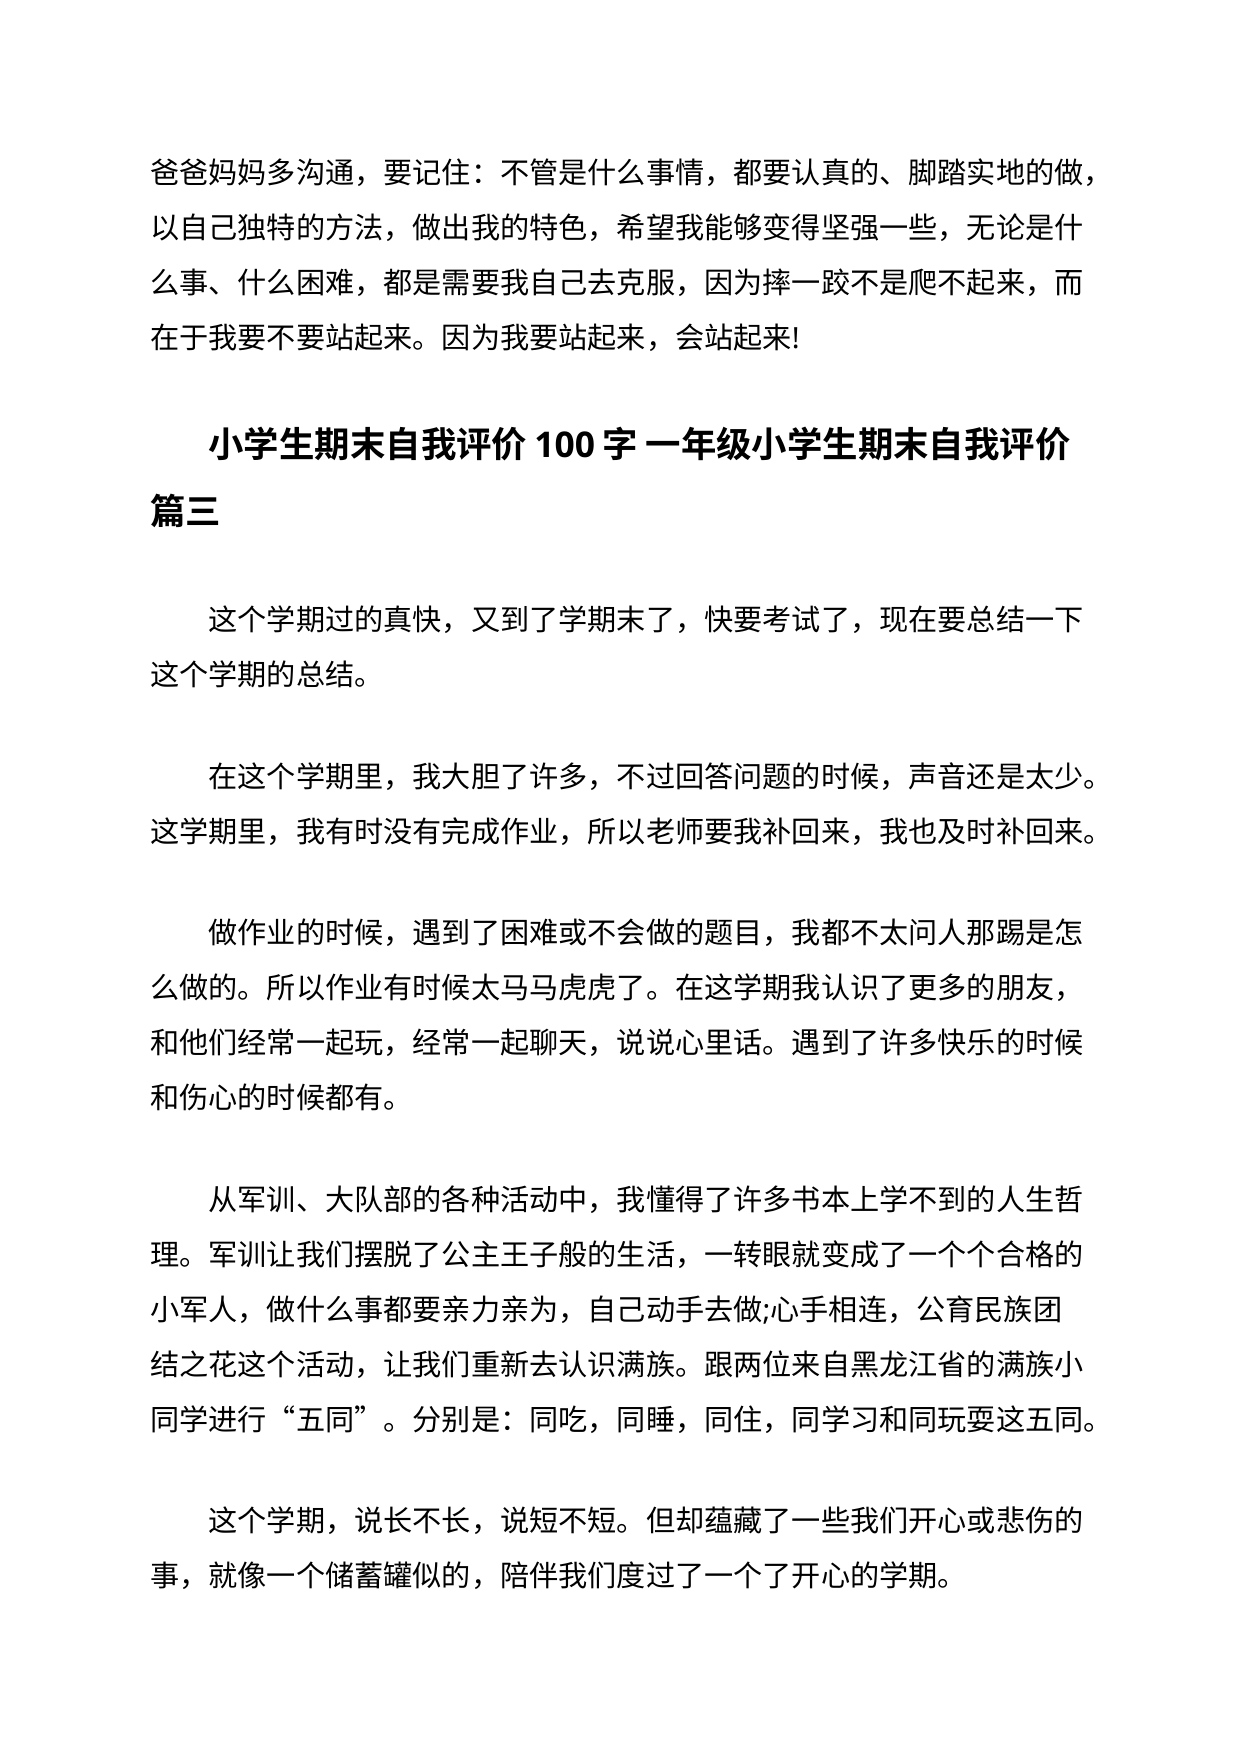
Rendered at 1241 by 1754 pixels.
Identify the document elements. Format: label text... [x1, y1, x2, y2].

text 在这个学期里，我大胆了许多，不过回答问题的时候，声音还是太少。这学期里，我有时没有完成作业，所以老师要我补回来，我也及时补回来。 [150, 753, 1090, 851]
text 小学生期末自我评价100字 一年级小学生期末自我评价篇三 [150, 417, 1090, 534]
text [150, 150, 1090, 357]
text 这个学期，说长不长，说短不短。但却蕴藏了一些我们开心或悲伤的事，就像一个储蓄罐似的，陪伴我们度过了一个了开心的学期。 [150, 1498, 1090, 1595]
text 做作业的时候，遇到了困难或不会做的题目，我都不太问人那踢是怎么做的。所以作业有时候太马马虎虎了。在这学期我认识了更多的朋友，和他们经常一起玩，经常一起聊天，说说心里话。遇到了许多快乐的时候和伤心的时候都有。 [150, 910, 1090, 1117]
text 这个学期过的真快，又到了学期末了，快要考试了，现在要总结一下这个学期的总结。 [150, 597, 1090, 694]
text 从军训、大队部的各种活动中，我懂得了许多书本上学不到的人生哲理。军训让我们摆脱了公主王子般的生活，一转眼就变成了一个个合格的小军人，做什么事都要亲力亲为，自己动手去做;心手相连，公育民族团结之花这个活动，让我们重新去认识满族。跟两位来自黑龙江省的满族小同学进行“五同”。分别是：同吃，同睡，同住，同学习和同玩耍这五同。 [150, 1177, 1090, 1438]
